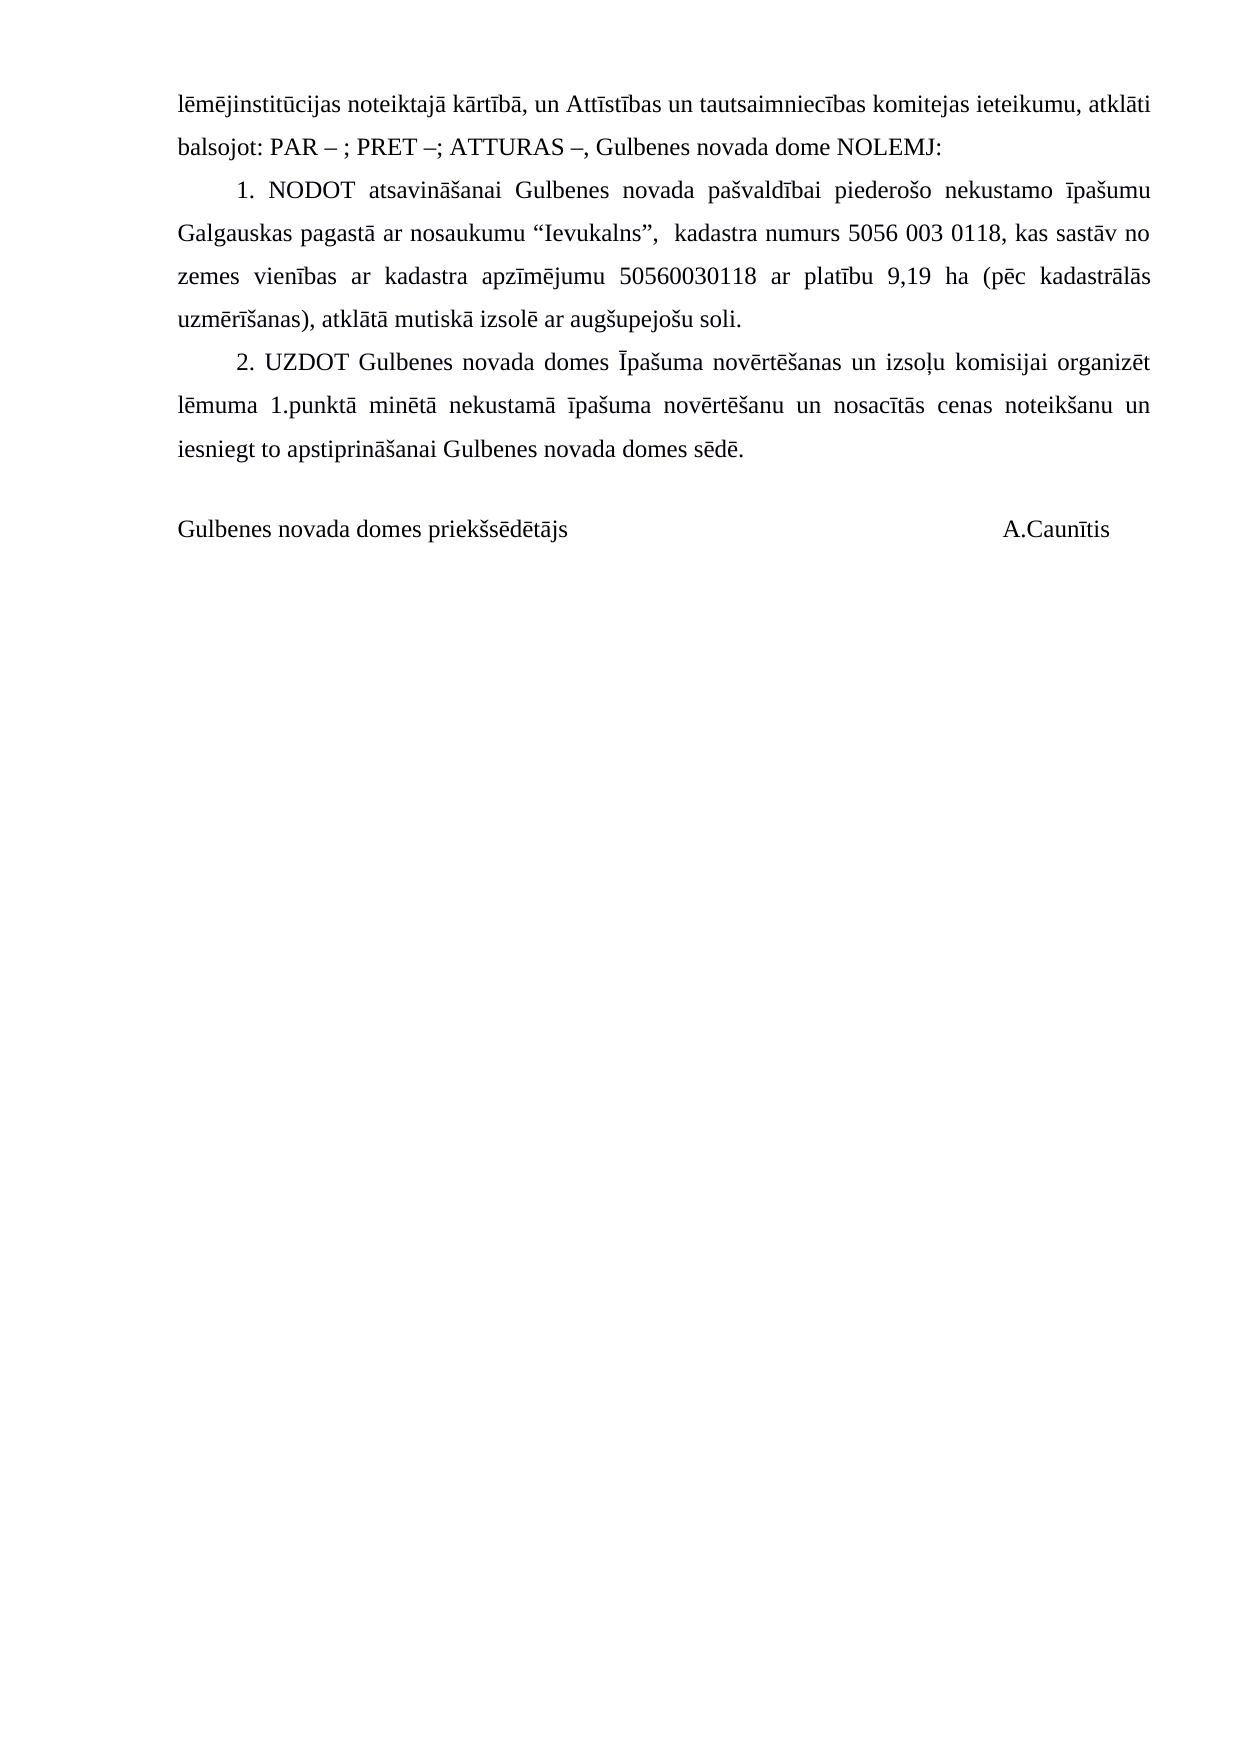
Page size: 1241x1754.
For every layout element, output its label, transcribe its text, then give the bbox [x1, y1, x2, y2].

text Gulbenes novada domes priekšsēdētājs A.Caunītis [177, 514, 1152, 543]
text 1. NODOT atsavināšanai Gulbenes novada pašvaldībai piederošo nekustamo īpašumu Galgauskas pagastā ar nosaukumu “Ievukalns”, kadastra numurs 5056 003 0118, kas sastāv no zemes vienības ar kadastra apzīmējumu 50560030118 ar platību 9,19 ha (pēc kadastrālās uzmērīšanas), atklātā mutiskā izsolē ar augšupejošu soli. [177, 175, 1152, 333]
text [177, 89, 1152, 161]
text 2. UZDOT Gulbenes novada domes Īpašuma novērtēšanas un izsoļu komisijai organizēt lēmuma 1.punktā minētā nekustamā īpašuma novērtēšanu un nosacītās cenas noteikšanu un iesniegt to apstiprināšanai Gulbenes novada domes sēdē. [177, 347, 1152, 462]
